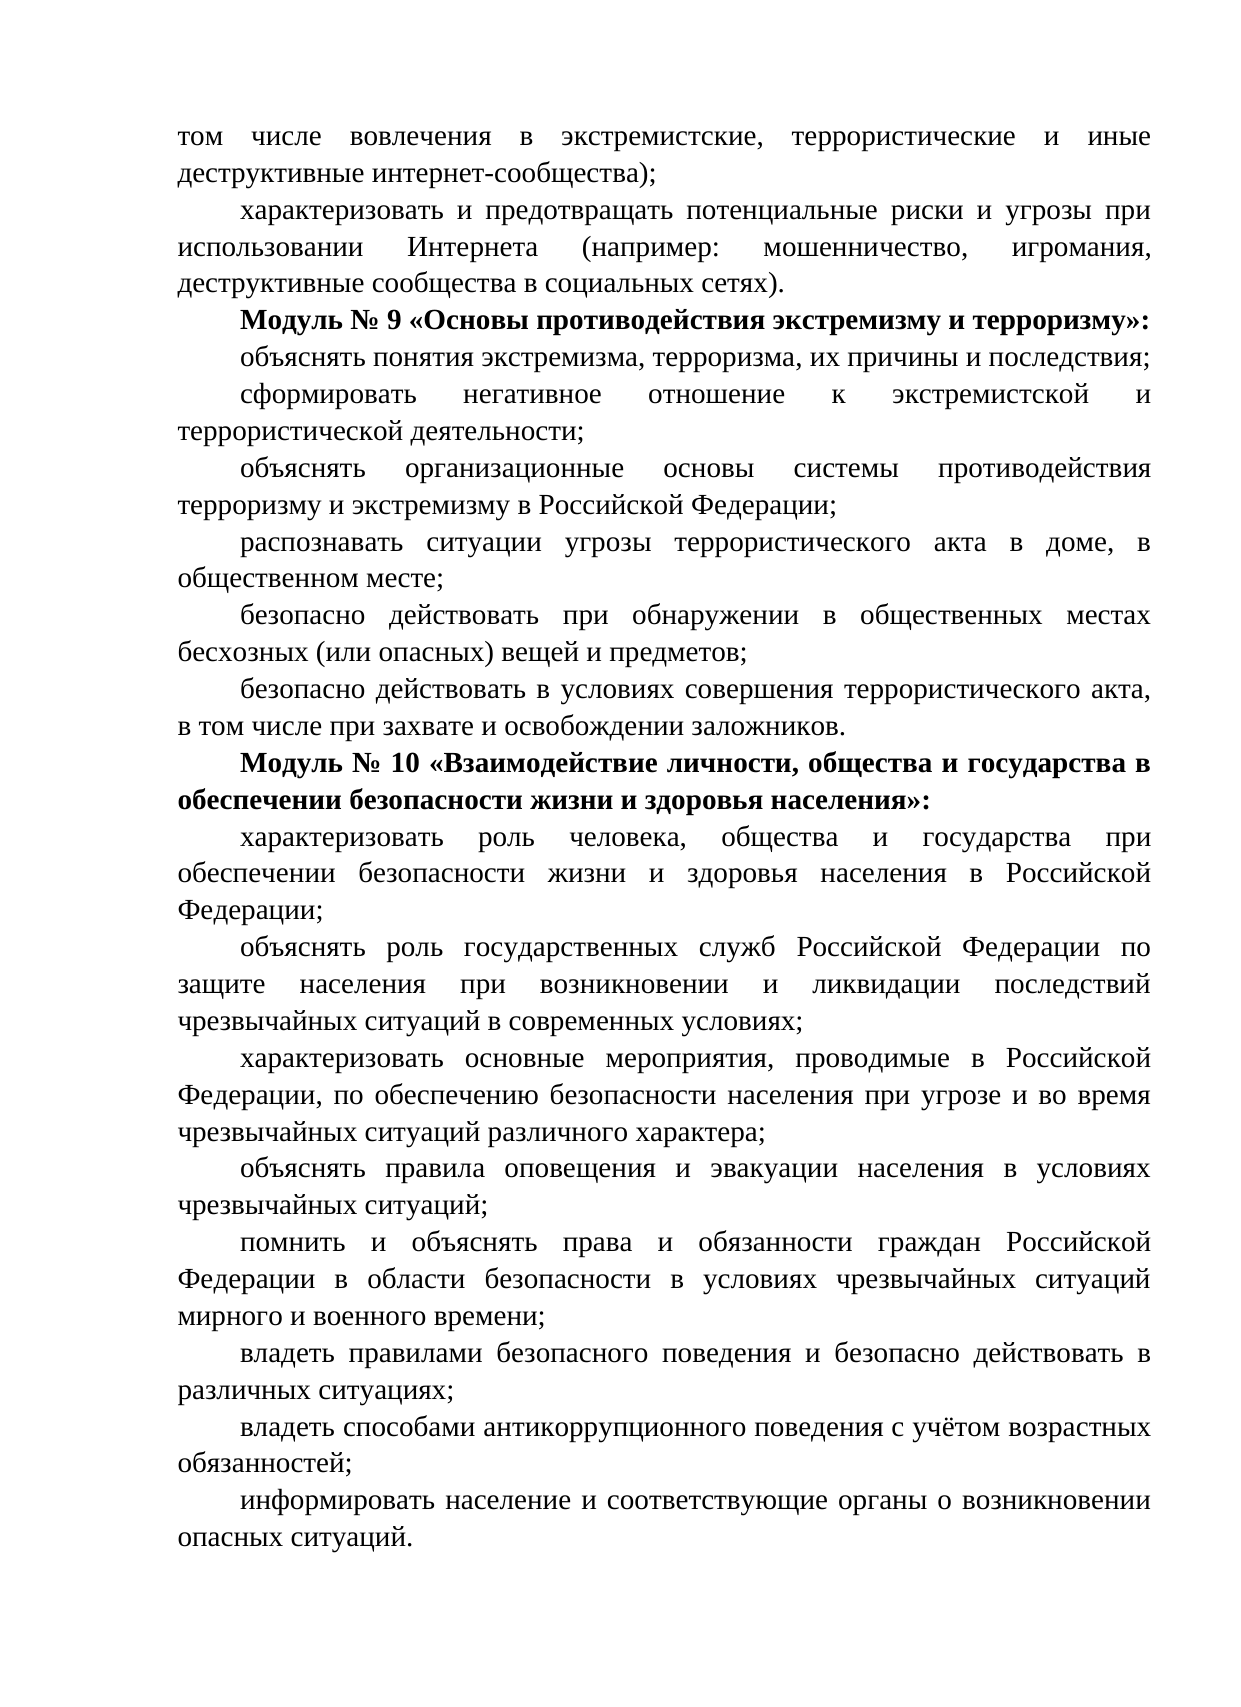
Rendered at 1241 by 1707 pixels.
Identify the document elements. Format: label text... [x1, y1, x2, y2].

text объяснять правила оповещения и эвакуации населения в условиях чрезвычайных ситуаций; [177, 1151, 1152, 1221]
text владеть способами антикоррупционного поведения с учётом возрастных обязанностей; [177, 1409, 1152, 1479]
text Модуль № 9 «Основы противодействия экстремизму и терроризму»: [177, 302, 1152, 336]
text характеризовать роль человека, общества и государства при обеспечении безопасности жизни и здоровья населения в Российской Федерации; [177, 819, 1152, 926]
text безопасно действовать при обнаружении в общественных местах бесхозных (или опасных) вещей и предметов; [177, 597, 1152, 668]
text информировать население и соответствующие органы о возникновении опасных ситуаций. [177, 1482, 1152, 1553]
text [177, 118, 1152, 188]
text объяснять организационные основы системы противодействия терроризму и экстремизму в Российской Федерации; [177, 450, 1152, 520]
text безопасно действовать в условиях совершения террористического акта, в том числе при захвате и освобождении заложников. [177, 671, 1152, 742]
text распознавать ситуации угрозы террористического акта в доме, в общественном месте; [177, 524, 1152, 594]
text сформировать негативное отношение к экстремистской и террористической деятельности; [177, 376, 1152, 447]
text объяснять понятия экстремизма, терроризма, их причины и последствия; [177, 339, 1152, 373]
text характеризовать основные мероприятия, проводимые в Российской Федерации, по обеспечению безопасности населения при угрозе и во время чрезвычайных ситуаций различного характера; [177, 1040, 1152, 1147]
text помнить и объяснять права и обязанности граждан Российской Федерации в области безопасности в условиях чрезвычайных ситуаций мирного и военного времени; [177, 1224, 1152, 1332]
text Модуль № 10 «Взаимодействие личности, общества и государства в обеспечении безопасности жизни и здоровья населения»: [177, 745, 1152, 815]
text объяснять роль государственных служб Российской Федерации по защите населения при возникновении и ликвидации последствий чрезвычайных ситуаций в современных условиях; [177, 929, 1152, 1037]
text характеризовать и предотвращать потенциальные риски и угрозы при использовании Интернета (например: мошенни­чество, игромания, деструктивные сообщества в социальных сетях). [177, 192, 1152, 299]
text владеть правилами безопасного поведения и безопасно действовать в различных ситуациях; [177, 1335, 1152, 1405]
